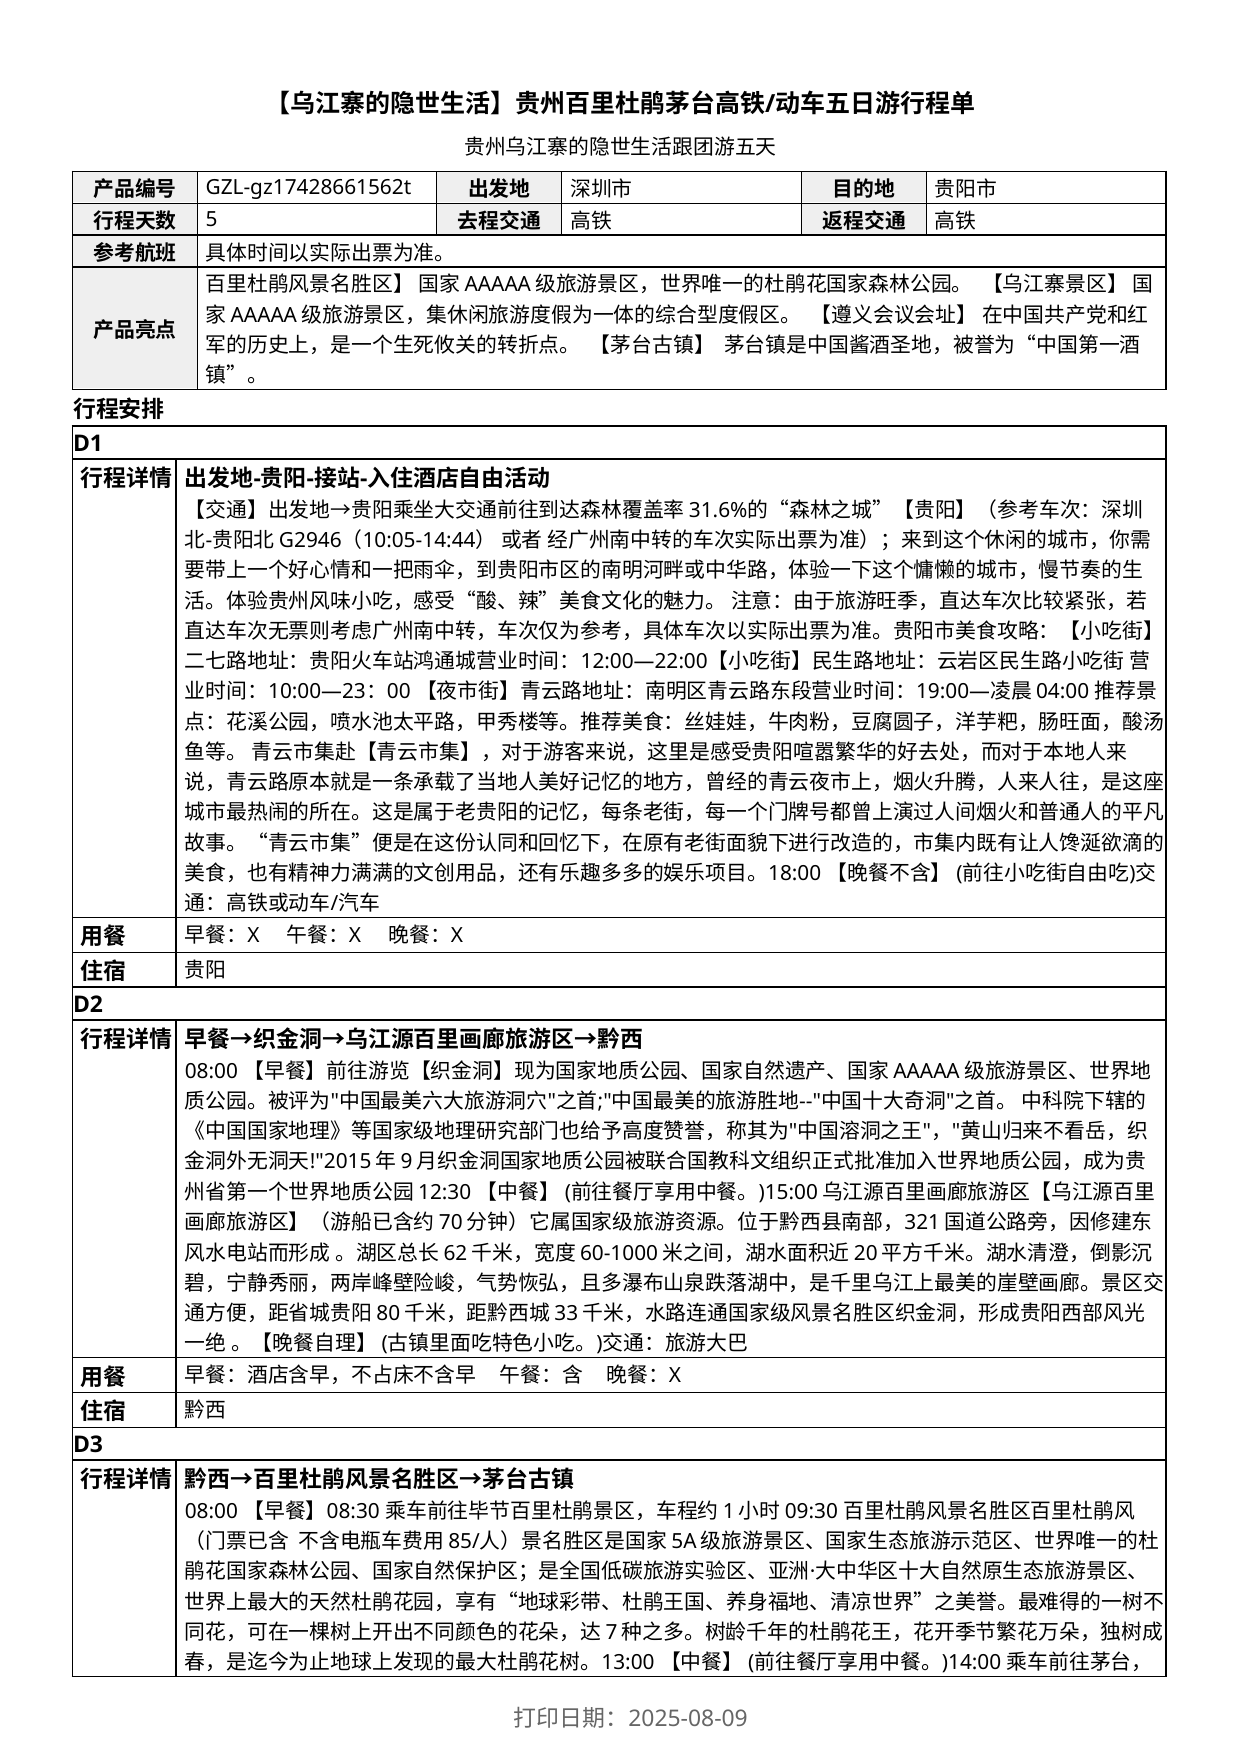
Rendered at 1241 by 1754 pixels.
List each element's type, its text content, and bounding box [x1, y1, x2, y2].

table_cell 去程交通 [437, 204, 561, 234]
table_cell 行程详情 [73, 1461, 175, 1676]
table_cell 用餐 [73, 1358, 175, 1392]
table_cell 黔西 [177, 1393, 1165, 1426]
text 行程安排 [73, 391, 1167, 424]
table_header 出发地 [437, 172, 561, 202]
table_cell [177, 1461, 1165, 1676]
table_cell 贵阳 [177, 953, 1165, 986]
table_header 深圳市 [562, 172, 801, 202]
table_cell 产品亮点 [73, 268, 197, 388]
table_cell 早餐：酒店含早，不占床不含早 午餐：含 晚餐：X [177, 1358, 1165, 1392]
table_header D1 [73, 427, 1165, 458]
table_cell 5 [198, 204, 436, 234]
table_cell D3 [73, 1428, 1165, 1459]
table_header 产品编号 [73, 172, 197, 202]
text 【乌江寨的隐世生活】贵州百里杜鹃茅台高铁/动车五日游行程单 [73, 83, 1167, 119]
table_cell 早餐→织金洞→乌江源百里画廊旅游区→黔西 08:00 【早餐】 [177, 1021, 1165, 1357]
table_cell 高铁 [562, 204, 801, 234]
table_header GZL-gz17428661562t [198, 172, 436, 202]
table_header 贵阳市 [927, 172, 1165, 202]
table_cell 早餐：X 午餐：X 晚餐：X [177, 918, 1165, 951]
table_cell 百里杜鹃风景名胜区】 国家AAAAA级旅游景区，世界唯一的杜鹃花国家森林公园。 [198, 268, 1165, 388]
text 贵州乌江寨的隐世生活跟团游五天 [73, 130, 1167, 160]
table_cell 行程详情 [73, 1021, 175, 1357]
table_cell 行程天数 [73, 204, 197, 234]
table_cell 具体时间以实际出票为准。 [198, 236, 1165, 266]
table_cell D2 [73, 988, 1165, 1019]
table_cell 参考航班 [73, 236, 197, 266]
table_cell 返程交通 [802, 204, 926, 234]
table_cell 出发地-贵阳-接站-入住酒店自由活动 【交通】出发地→贵阳 [177, 460, 1165, 917]
table_cell 高铁 [927, 204, 1165, 234]
table_cell 用餐 [73, 918, 175, 951]
table_cell 住宿 [73, 1393, 175, 1426]
table_cell 住宿 [73, 953, 175, 986]
table_cell 行程详情 [73, 460, 175, 917]
table_header 目的地 [802, 172, 926, 202]
